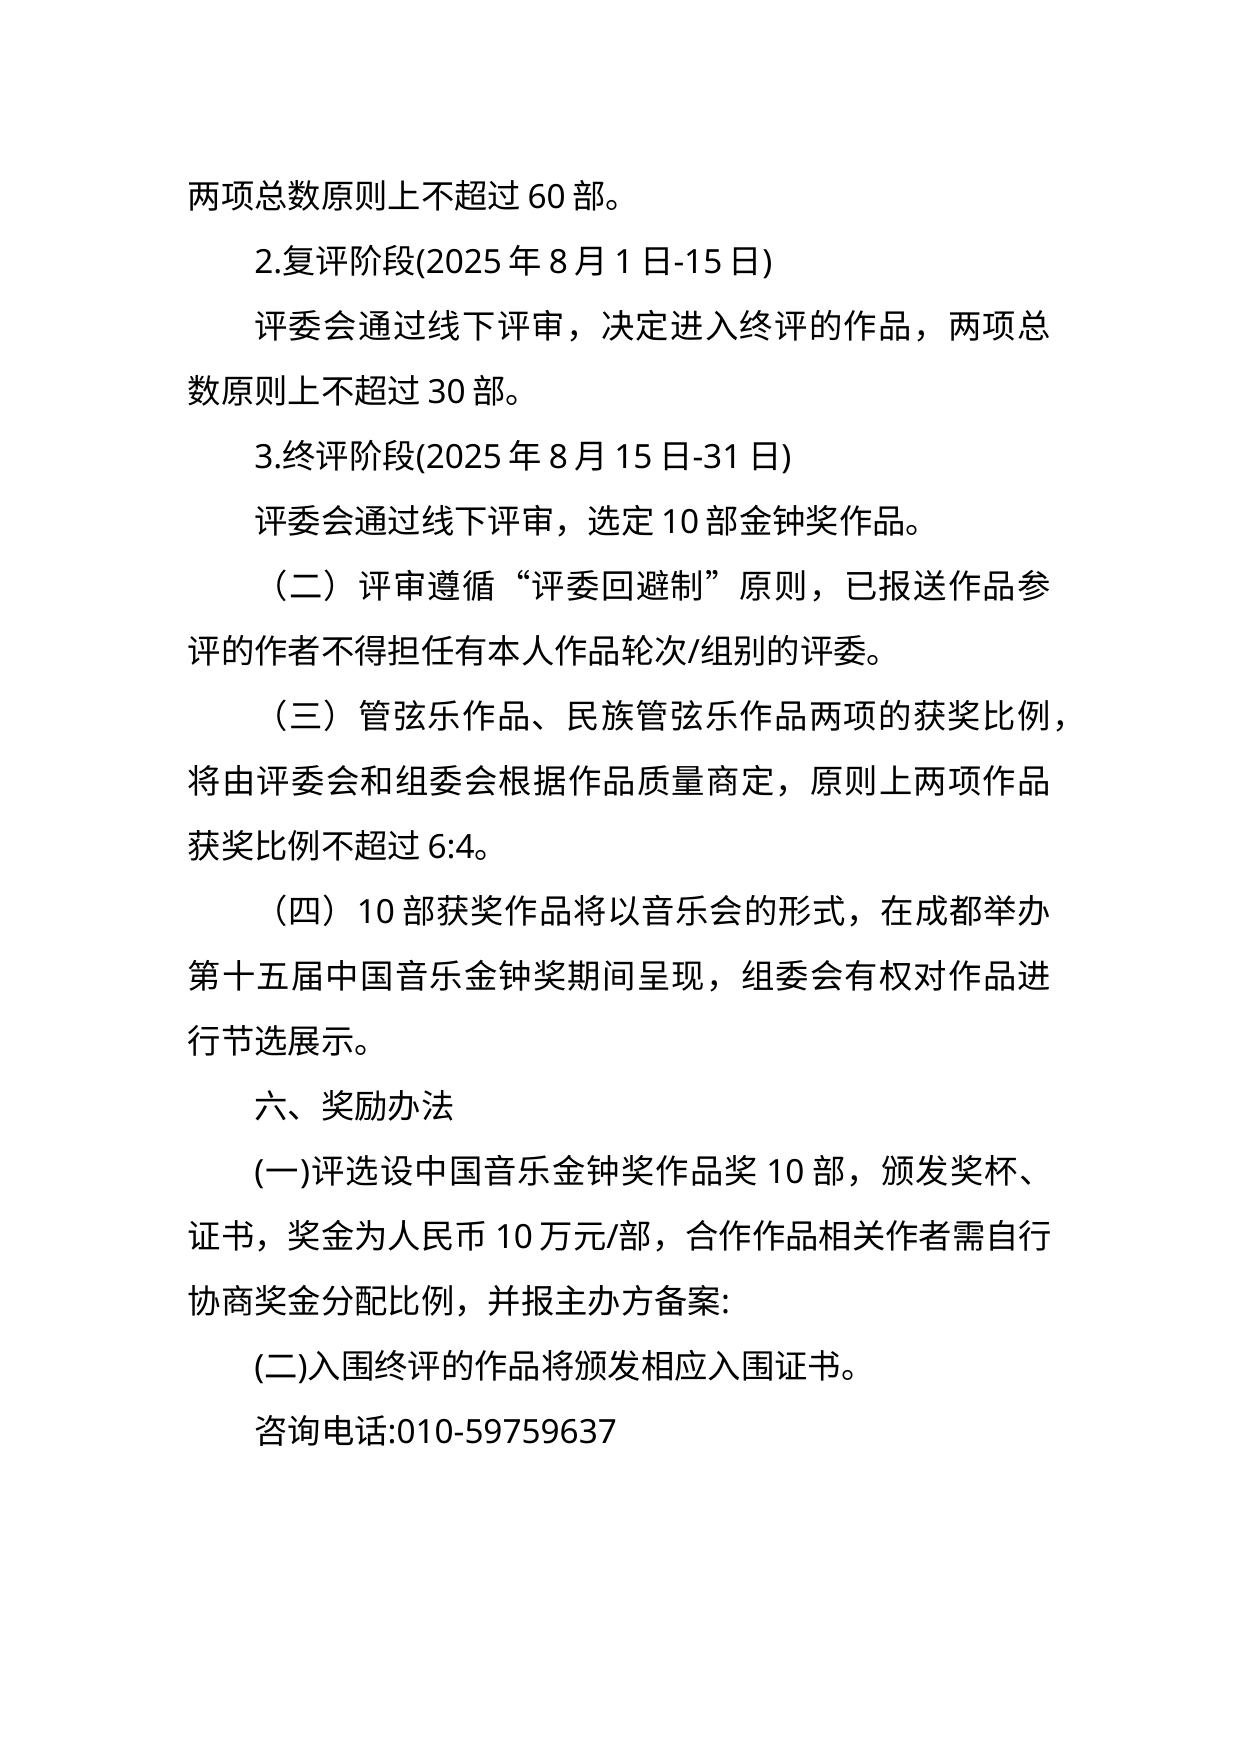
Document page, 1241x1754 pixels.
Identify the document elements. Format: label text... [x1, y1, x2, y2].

text 咨询电话:010-59759637 [187, 1397, 1053, 1462]
text (一)评选设中国音乐金钟奖作品奖10部，颁发奖杯、证书，奖金为人民币10万元/部，合作作品相关作者需自行协商奖金分配比例，并报主办方备案: [187, 1137, 1053, 1332]
text （三）管弦乐作品、民族管弦乐作品两项的获奖比例，将由评委会和组委会根据作品质量商定，原则上两项作品获奖比例不超过6:4。 [187, 682, 1053, 877]
text 2.复评阶段(2025年8月1日-15日) [187, 227, 1053, 292]
text (二)入围终评的作品将颁发相应入围证书。 [187, 1332, 1053, 1397]
text （二）评审遵循“评委回避制”原则，已报送作品参评的作者不得担任有本人作品轮次/组别的评委。 [187, 552, 1053, 682]
text 六、奖励办法 [187, 1072, 1053, 1137]
text 评委会通过线下评审，选定10部金钟奖作品。 [187, 487, 1053, 552]
text （四）10部获奖作品将以音乐会的形式，在成都举办第十五届中国音乐金钟奖期间呈现，组委会有权对作品进行节选展示。 [187, 877, 1053, 1072]
text 3.终评阶段(2025年8月15日-31日) [187, 422, 1053, 487]
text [187, 162, 1053, 227]
text 评委会通过线下评审，决定进入终评的作品，两项总数原则上不超过30部。 [187, 292, 1053, 422]
